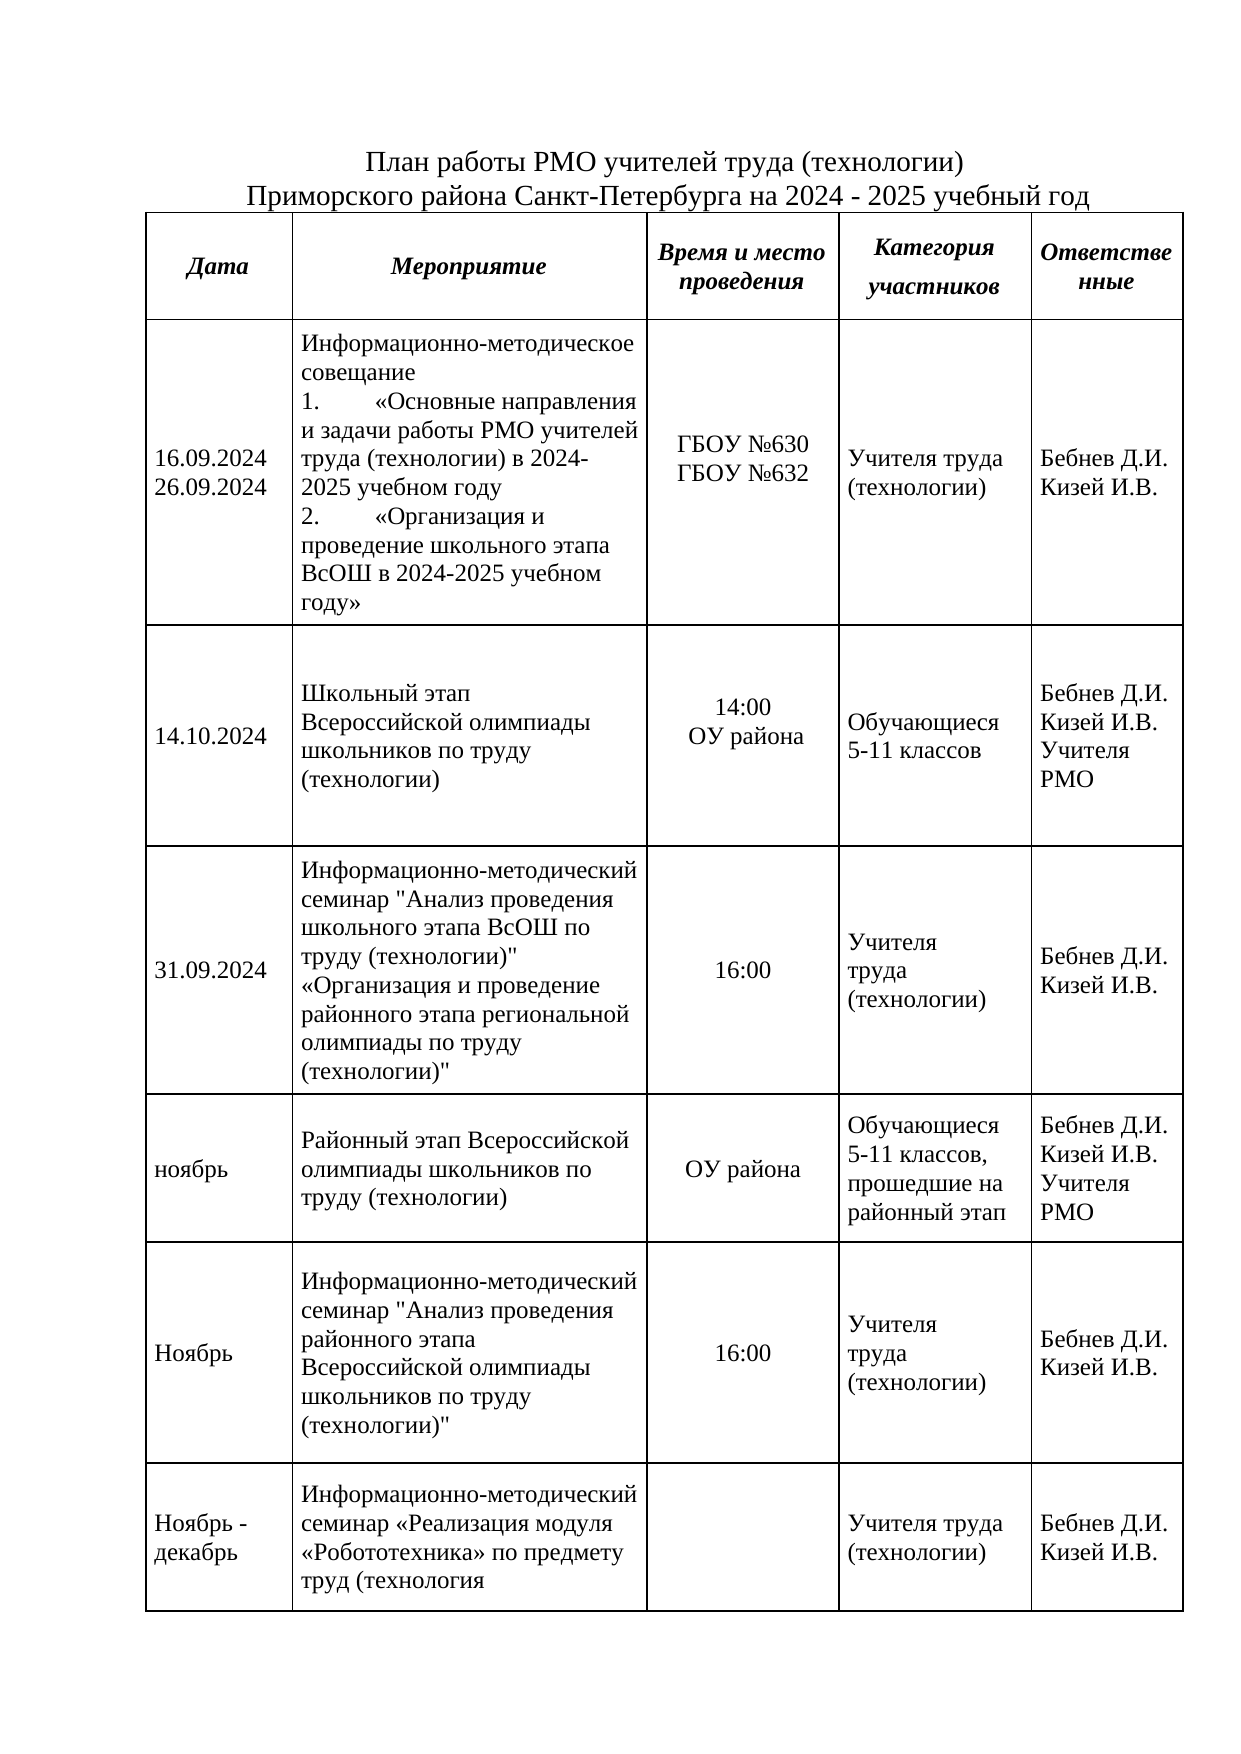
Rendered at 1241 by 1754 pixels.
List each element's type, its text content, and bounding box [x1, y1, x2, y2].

table_cell Бебнев Д.И. Кизей И.В. [1032, 1243, 1182, 1462]
table_cell 16:00 [648, 1243, 838, 1462]
table_cell Бебнев Д.И. Кизей И.В. [1032, 1464, 1182, 1610]
table_cell Ноябрь - декабрь [147, 1464, 292, 1610]
table_cell Ноябрь [147, 1243, 292, 1462]
table_cell Учителя труда (технологии) [840, 1464, 1031, 1610]
table_cell Бебнев Д.И. Кизей И.В. [1032, 847, 1182, 1093]
table_cell Информационно-методический семинар "Анализ проведения школьного этапа ВсОШ по труду (технологии)" «Организация и проведение районного этапа региональной олимпиады по труду (технологии)" [293, 847, 646, 1093]
table_cell Обучающиеся 5-11 классов, прошедшие на районный этап [840, 1095, 1031, 1241]
table_cell ноябрь [147, 1095, 292, 1241]
table_header Время и место проведения [648, 213, 838, 318]
table_cell 16:00 [648, 847, 838, 1093]
table_cell Обучающиеся 5-11 классов [840, 626, 1031, 845]
table_cell 16.09.2024 26.09.2024 [147, 320, 292, 624]
table_cell Информационно-методическое совещание 1. «Основные направления и задачи работы РМО учителей труда (технологии) в 2024-2025 учебном году 2. «Организация и проведение школьного этапа ВсОШ в 2024-2025 учебном году» [293, 320, 646, 624]
table_header Ответственные [1032, 213, 1182, 318]
text План работы РМО учителей труда (технологии) [177, 144, 1152, 178]
table_cell Бебнев Д.И. Кизей И.В. Учителя РМО [1032, 626, 1182, 845]
table_cell Учителя труда (технологии) [840, 1243, 1031, 1462]
table_header Категория участников [840, 213, 1031, 318]
table_header Мероприятие [293, 213, 646, 318]
table_cell Районный этап Всероссийской олимпиады школьников по труду (технологии) [293, 1095, 646, 1241]
table_cell Бебнев Д.И. Кизей И.В. [1032, 320, 1182, 624]
table_header Дата [147, 213, 292, 318]
table_cell Учителя труда (технологии) [840, 847, 1031, 1093]
table_cell [648, 1464, 838, 1610]
table_cell Бебнев Д.И. Кизей И.В. Учителя РМО [1032, 1095, 1182, 1241]
table_cell Информационно-методический семинар «Реализация модуля «Робототехника» по предмету труд (технология [293, 1464, 646, 1610]
table_cell 14:00 ОУ района [648, 626, 838, 845]
table_cell 14.10.2024 [147, 626, 292, 845]
table_cell 31.09.2024 [147, 847, 292, 1093]
text Приморского района Санкт-Петербурга на 2024 - 2025 учебный год [177, 178, 1152, 212]
table_cell Школьный этап Всероссийской олимпиады школьников по труду (технологии) [293, 626, 646, 845]
table_cell ОУ района [648, 1095, 838, 1241]
table_cell Учителя труда (технологии) [840, 320, 1031, 624]
table_cell Информационно-методический семинар "Анализ проведения районного этапа Всероссийской олимпиады школьников по труду (технологии)" [293, 1243, 646, 1462]
table_cell ГБОУ №630 ГБОУ №632 [648, 320, 838, 624]
